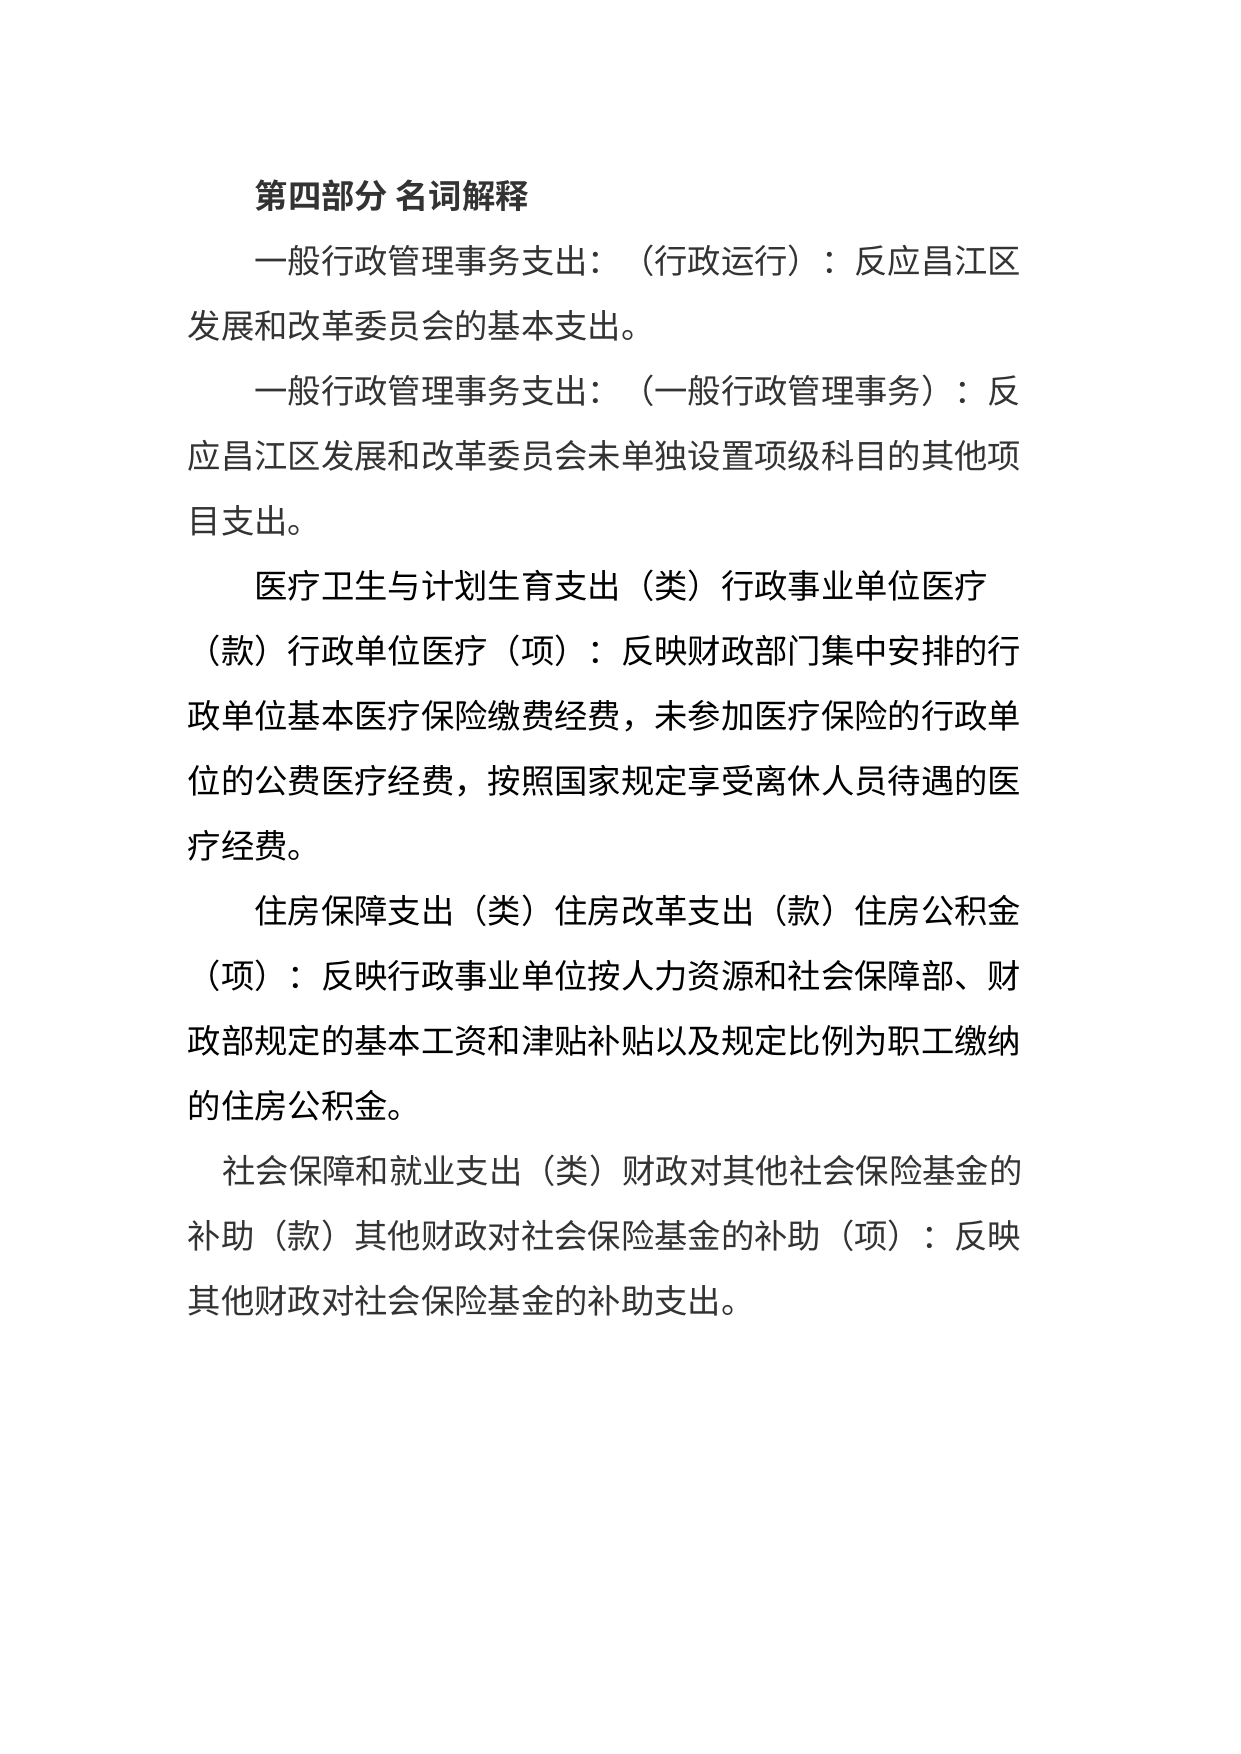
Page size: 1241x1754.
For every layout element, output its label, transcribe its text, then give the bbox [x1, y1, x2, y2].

text 一般行政管理事务支出：（行政运行）：反应昌江区发展和改革委员会的基本支出。 [187, 227, 1053, 357]
list 第四部分 名词解释 [187, 162, 1053, 227]
text 医疗卫生与计划生育支出（类）行政事业单位医疗（款）行政单位医疗（项）：反映财政部门集中安排的行政单位基本医疗保险缴费经费，未参加医疗保险的行政单位的公费医疗经费，按照国家规定享受离休人员待遇的医疗经费。 [187, 552, 1053, 877]
text 社会保障和就业支出（类）财政对其他社会保险基金的补助（款）其他财政对社会保险基金的补助（项）：反映其他财政对社会保险基金的补助支出。 [187, 1137, 1053, 1332]
text 住房保障支出（类）住房改革支出（款）住房公积金（项）：反映行政事业单位按人力资源和社会保障部、财政部规定的基本工资和津贴补贴以及规定比例为职工缴纳的住房公积金。 [187, 877, 1053, 1137]
text 一般行政管理事务支出：（一般行政管理事务）：反应昌江区发展和改革委员会未单独设置项级科目的其他项目支出。 [187, 357, 1053, 552]
